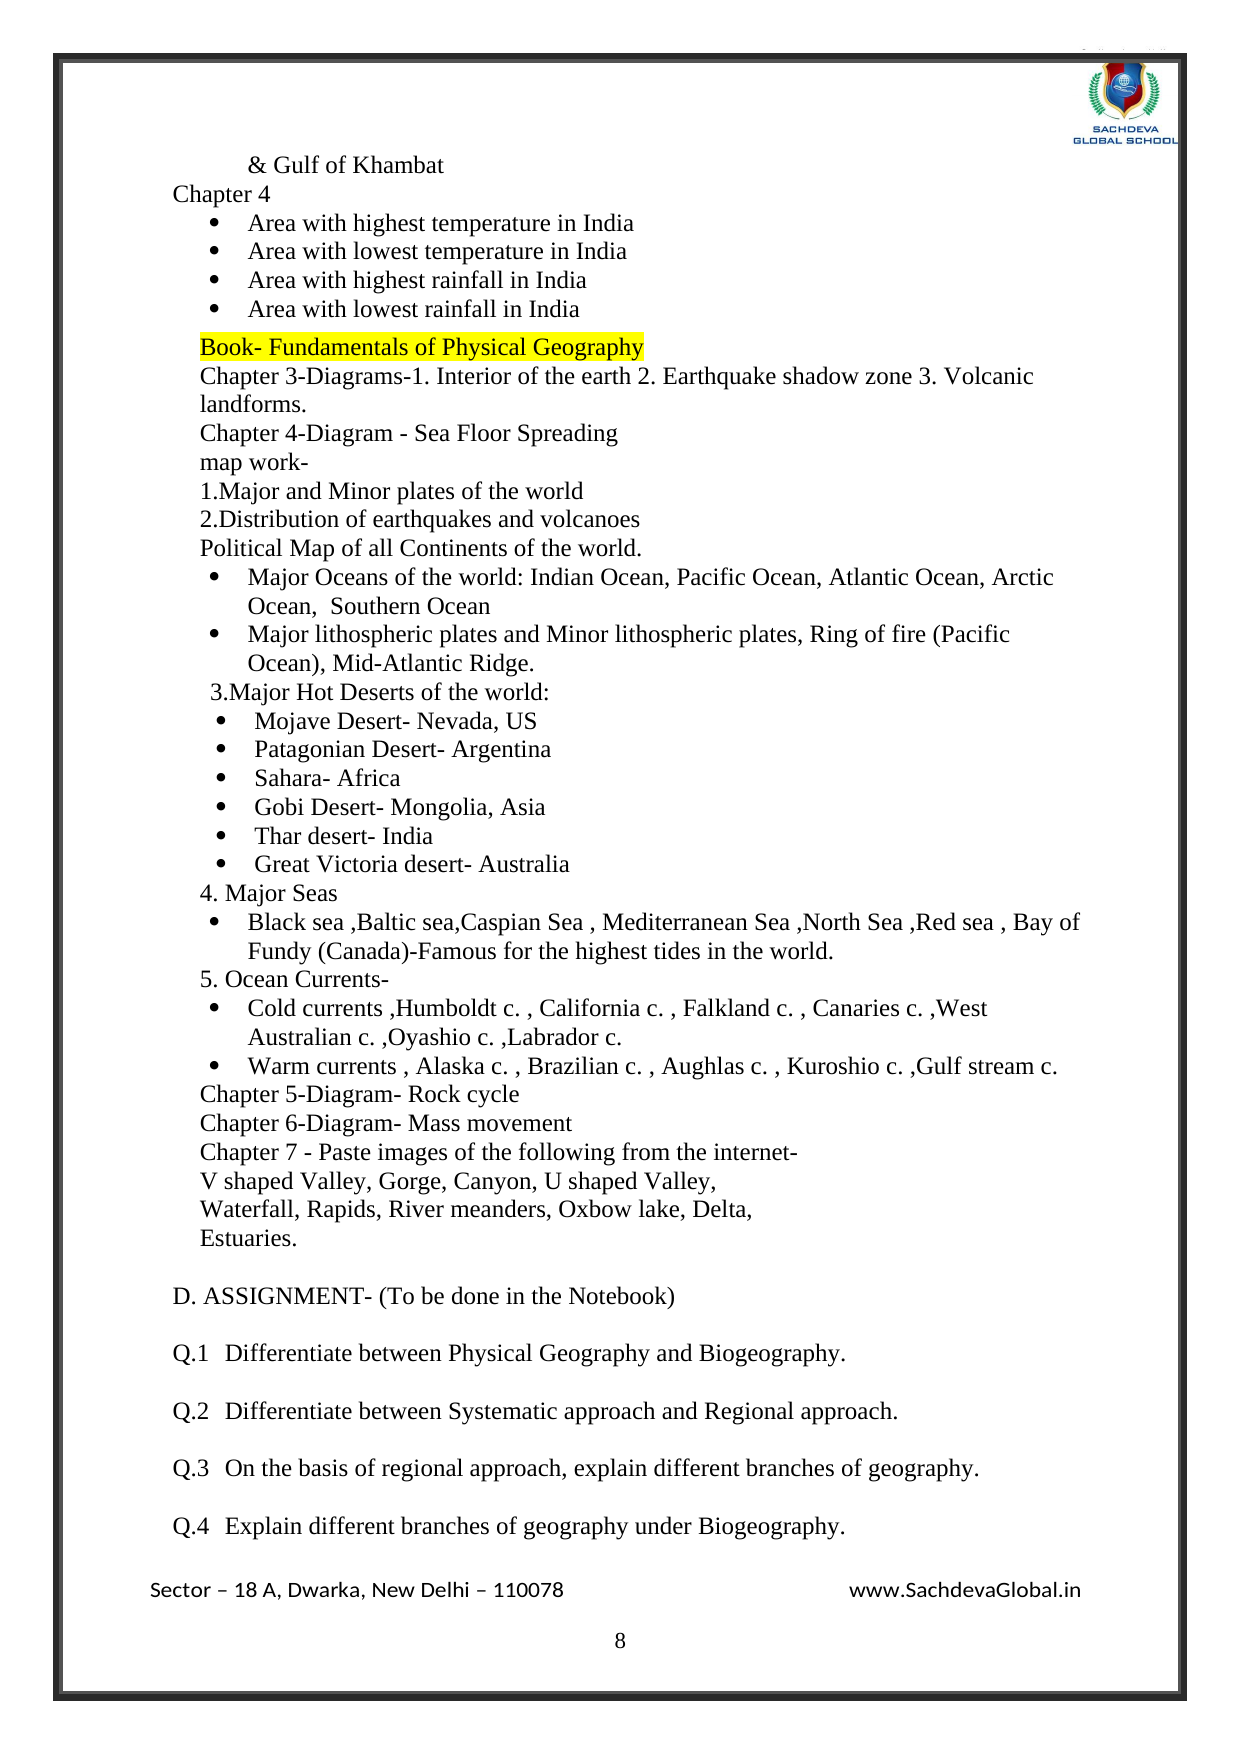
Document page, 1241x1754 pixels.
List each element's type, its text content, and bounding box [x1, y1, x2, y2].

picture [1071, 63, 1178, 146]
picture [1071, 46, 1179, 50]
